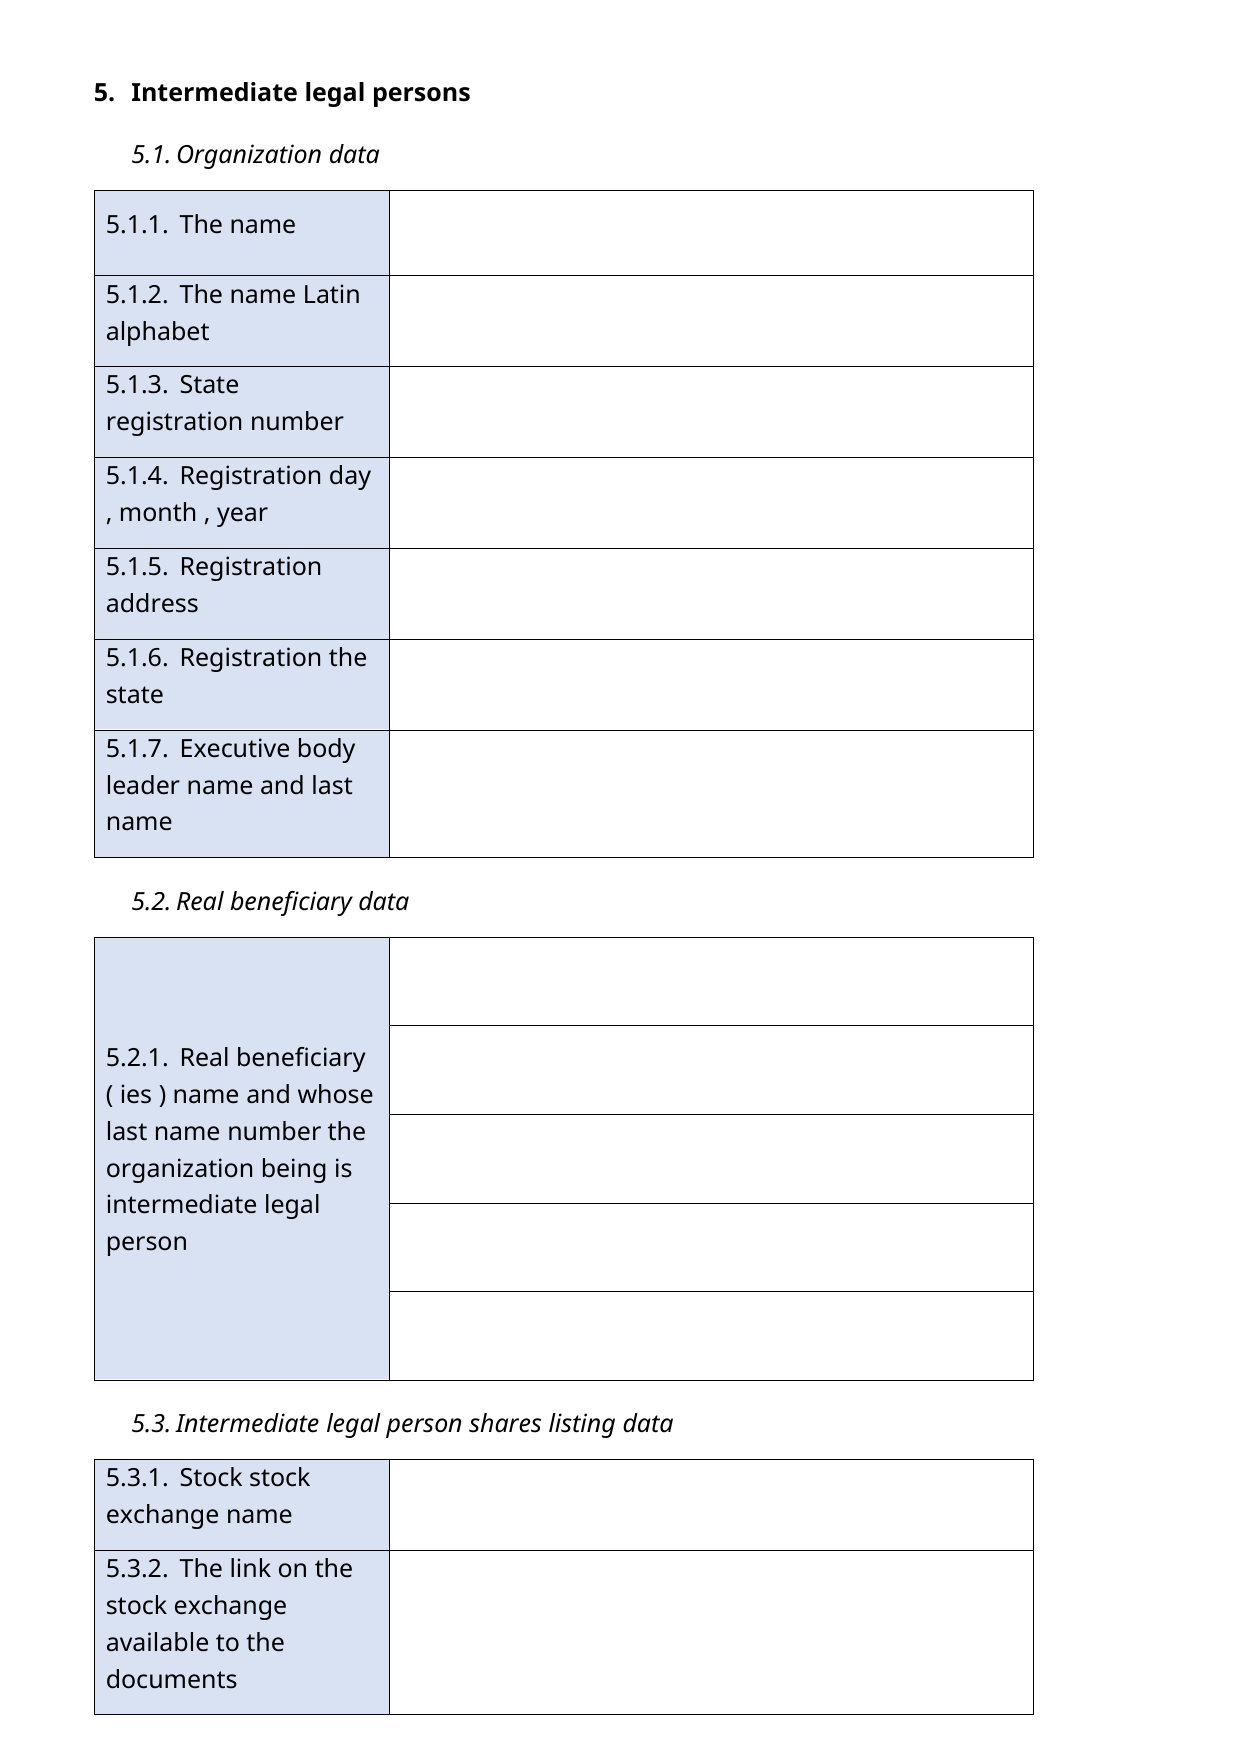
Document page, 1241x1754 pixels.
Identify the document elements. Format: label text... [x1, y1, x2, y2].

table_cell [390, 1551, 1033, 1714]
table_cell [390, 549, 1033, 639]
list Organization data [131, 137, 1171, 171]
table_cell [390, 1292, 1033, 1379]
table_cell Registration day , month , year [95, 458, 389, 548]
table_cell Registration address [95, 549, 389, 639]
table_cell [390, 367, 1033, 457]
table_cell Executive body leader name and last name [95, 731, 389, 857]
table_cell Registration the state [95, 640, 389, 729]
table_cell The name Latin alphabet [95, 276, 389, 366]
table_cell The link on the stock exchange available to the documents [95, 1551, 389, 1714]
table_cell [390, 1115, 1033, 1202]
list Real beneficiary data [131, 883, 1171, 917]
list Intermediate legal person shares listing data [131, 1406, 1171, 1440]
table_cell State registration number [95, 367, 389, 457]
table_header Stock stock exchange name [95, 1460, 389, 1550]
table_header The name [95, 191, 389, 275]
table_cell [390, 1026, 1033, 1114]
table_header [390, 938, 1033, 1025]
table_cell [390, 731, 1033, 857]
table_cell [390, 640, 1033, 729]
table_cell [390, 276, 1033, 366]
table_header [390, 1460, 1033, 1550]
table_cell [390, 458, 1033, 548]
list Intermediate legal persons [94, 75, 1171, 109]
table_header Real beneficiary ( ies )​ name and whose last name number the organization being is intermediate legal person [95, 938, 389, 1379]
table_cell [390, 1204, 1033, 1291]
table_header [390, 191, 1033, 275]
